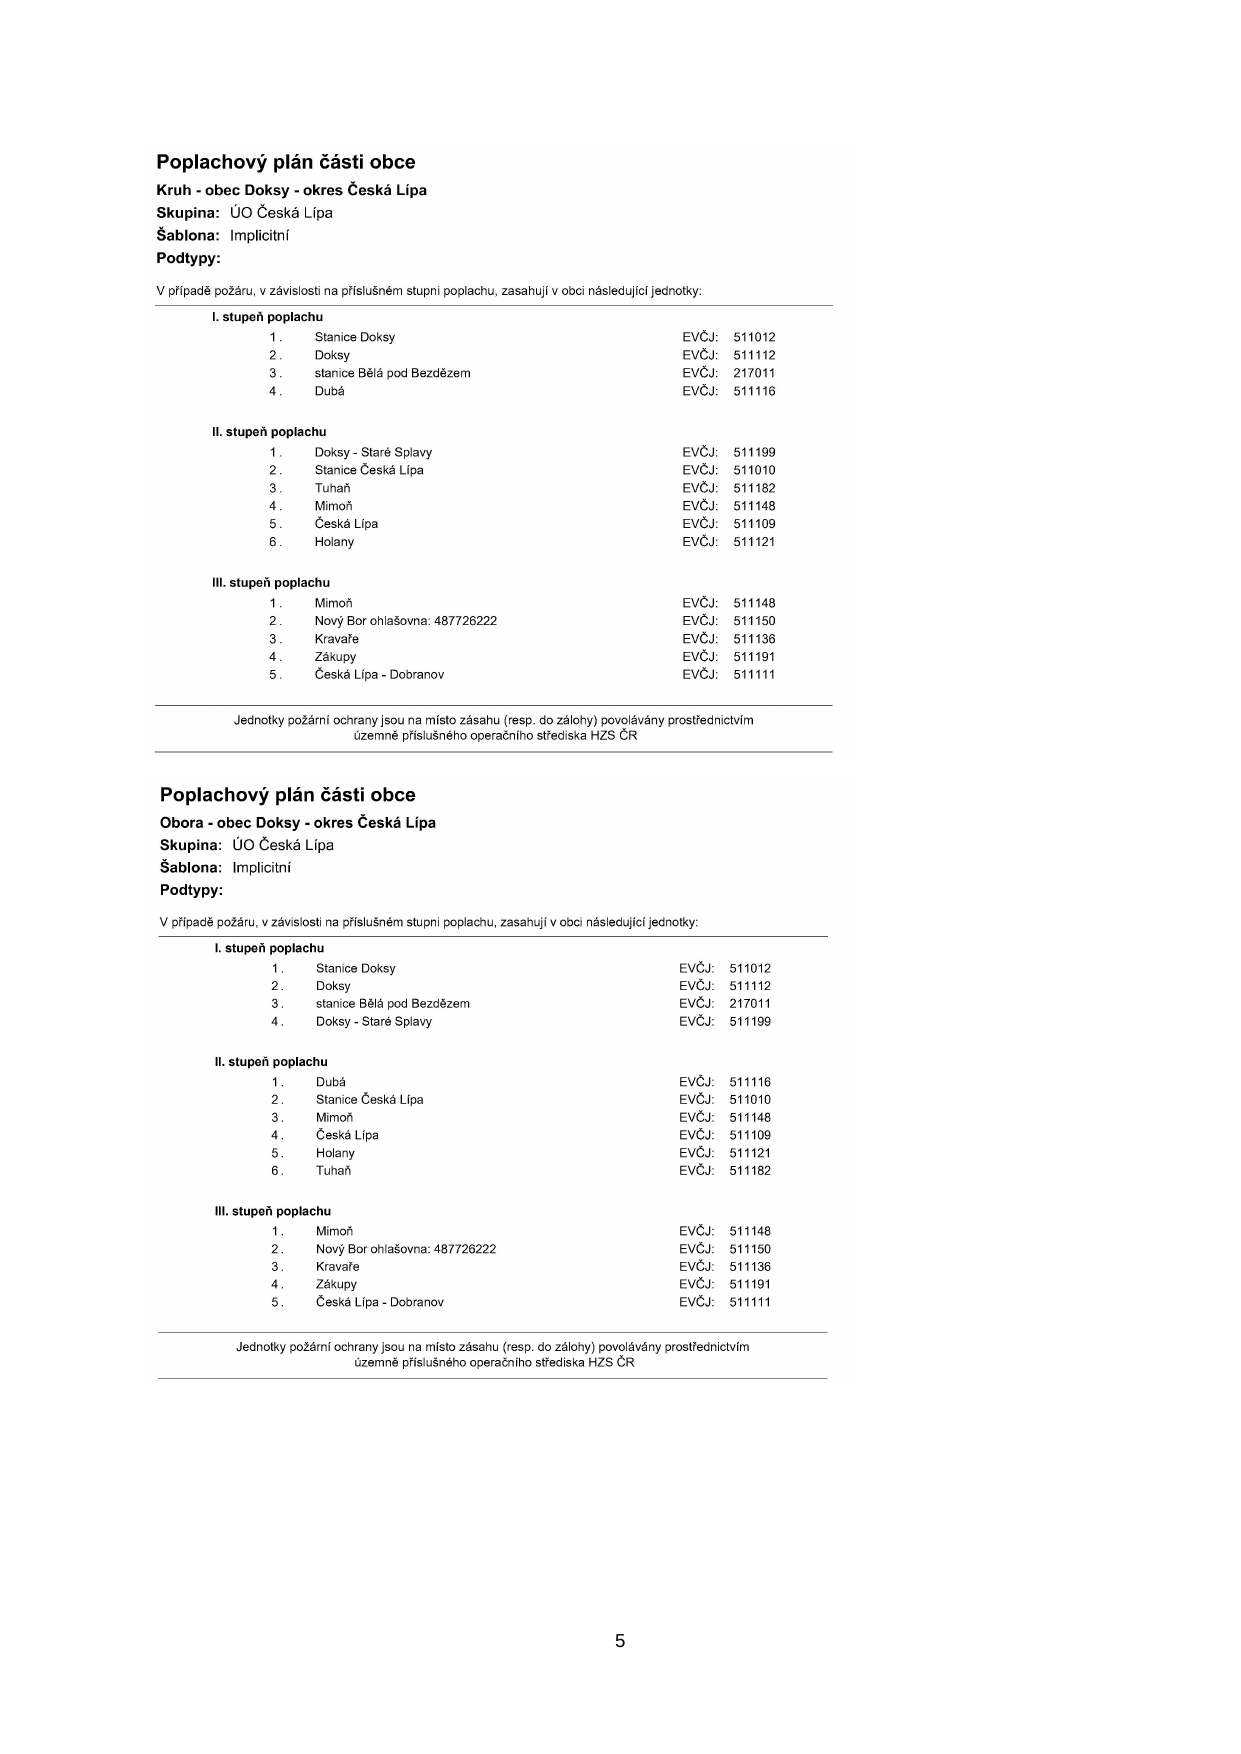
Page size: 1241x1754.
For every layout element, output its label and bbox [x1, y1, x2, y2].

picture [147, 147, 852, 757]
picture [147, 781, 854, 1384]
